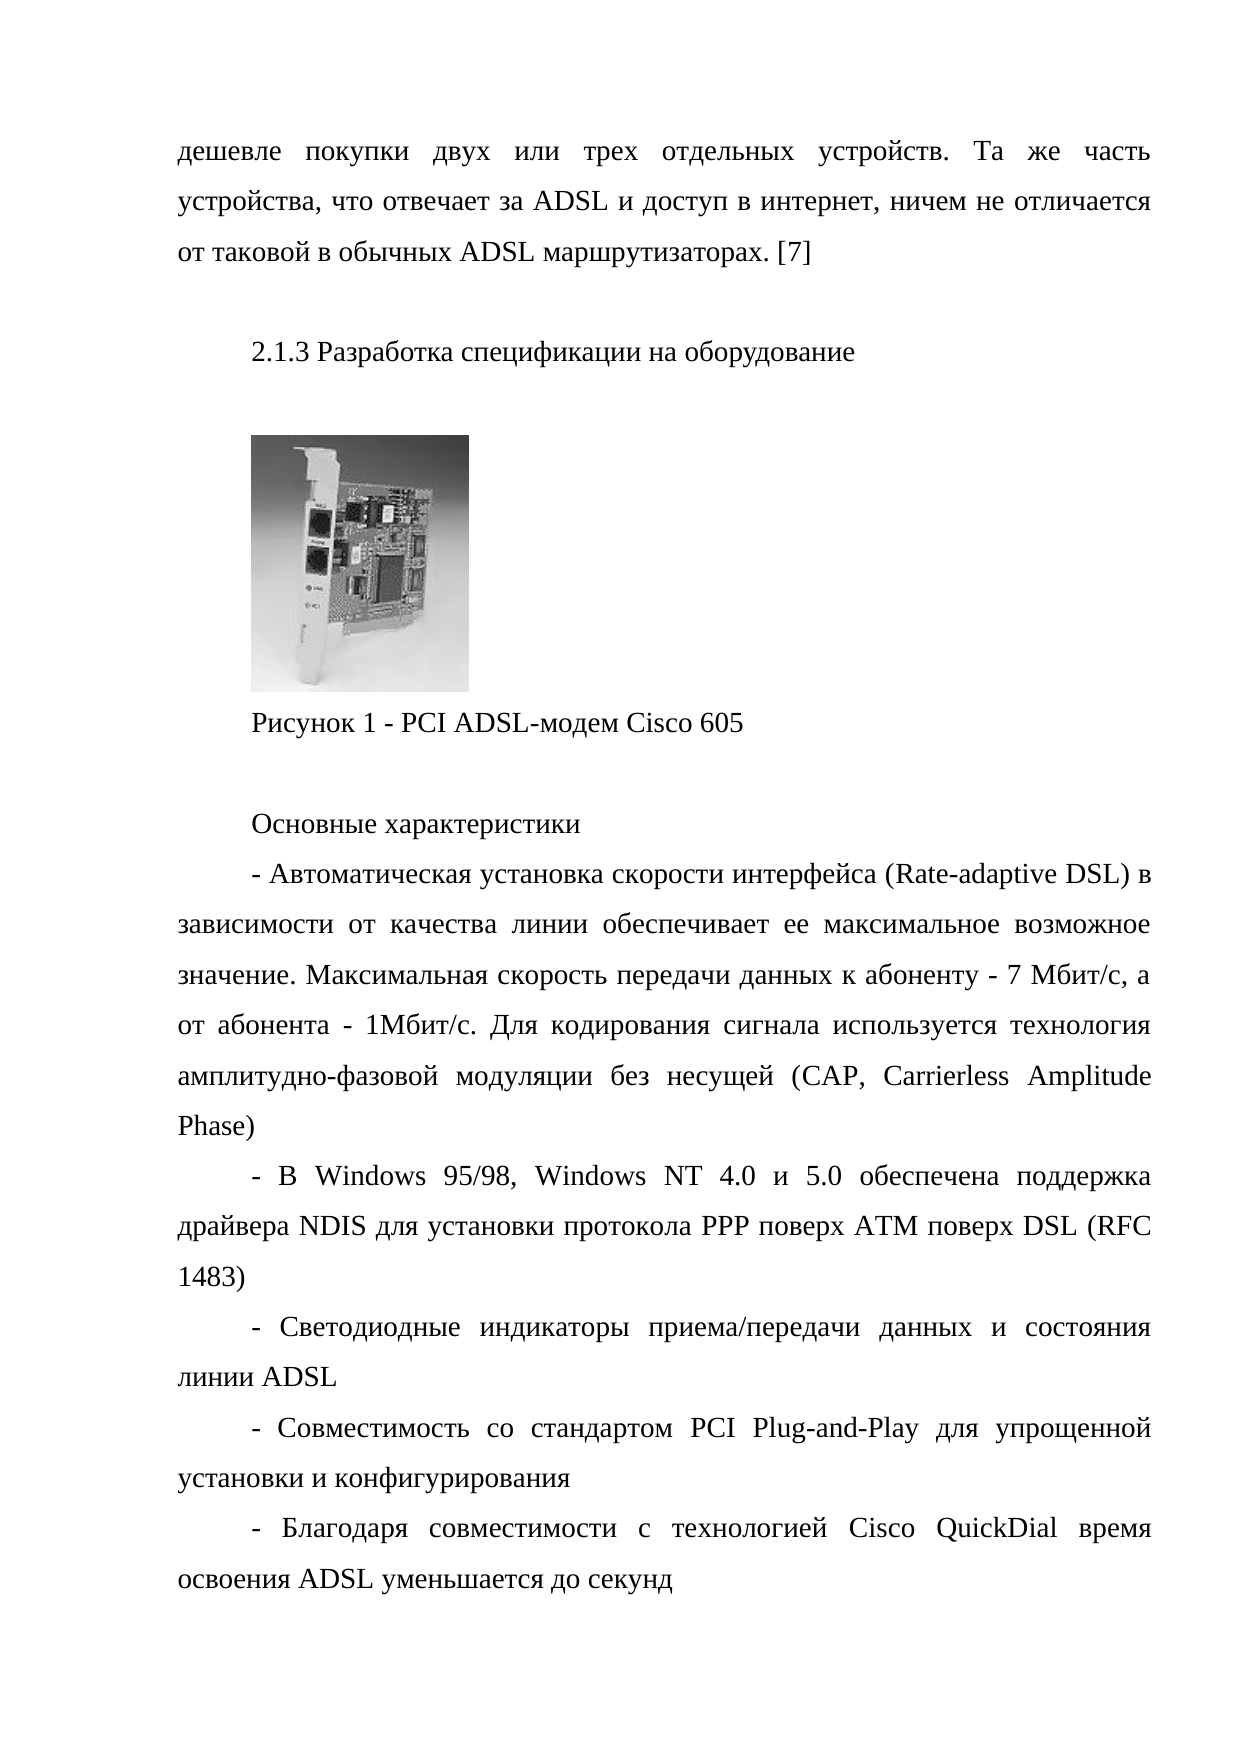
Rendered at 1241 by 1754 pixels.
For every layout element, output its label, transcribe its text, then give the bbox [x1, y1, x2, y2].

text - Совместимость со стандартом PCI Plug-and-Play для упрощенной установки и конфигурирования [177, 1410, 1152, 1494]
subtitle 2.1.3 Разработка спецификации на оборудование [177, 334, 1152, 368]
picture [251, 435, 469, 692]
text Основные характеристики [177, 806, 1152, 839]
text - Автоматическая установка скорости интерфейса (Rate-adaptive DSL) в зависимости от качества линии обеспечивает ее максимальное возможное значение. Максимальная скорость передачи данных к абоненту - 7 Мбит/с, а от абонента - 1Мбит/с. Для кодирования сигнала используется технология амплитудно-фазовой модуляции без несущей (CAP, Carrierless Amplitude Phase) [177, 856, 1152, 1141]
text - В Windows 95/98, Windows NT 4.0 и 5.0 обеспечена поддержка драйвера NDIS для установки протокола PPP поверх ATM поверх DSL (RFC 1483) [177, 1158, 1152, 1292]
text - Благодаря совместимости с технологией Cisco QuickDial время освоения ADSL уменьшается до секунд [177, 1510, 1152, 1594]
text - Светодиодные индикаторы приема/передачи данных и состояния линии ADSL [177, 1309, 1152, 1393]
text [177, 133, 1152, 267]
text Рисунок 1 - PCI ADSL-модем Cisco 605 [177, 705, 1152, 739]
